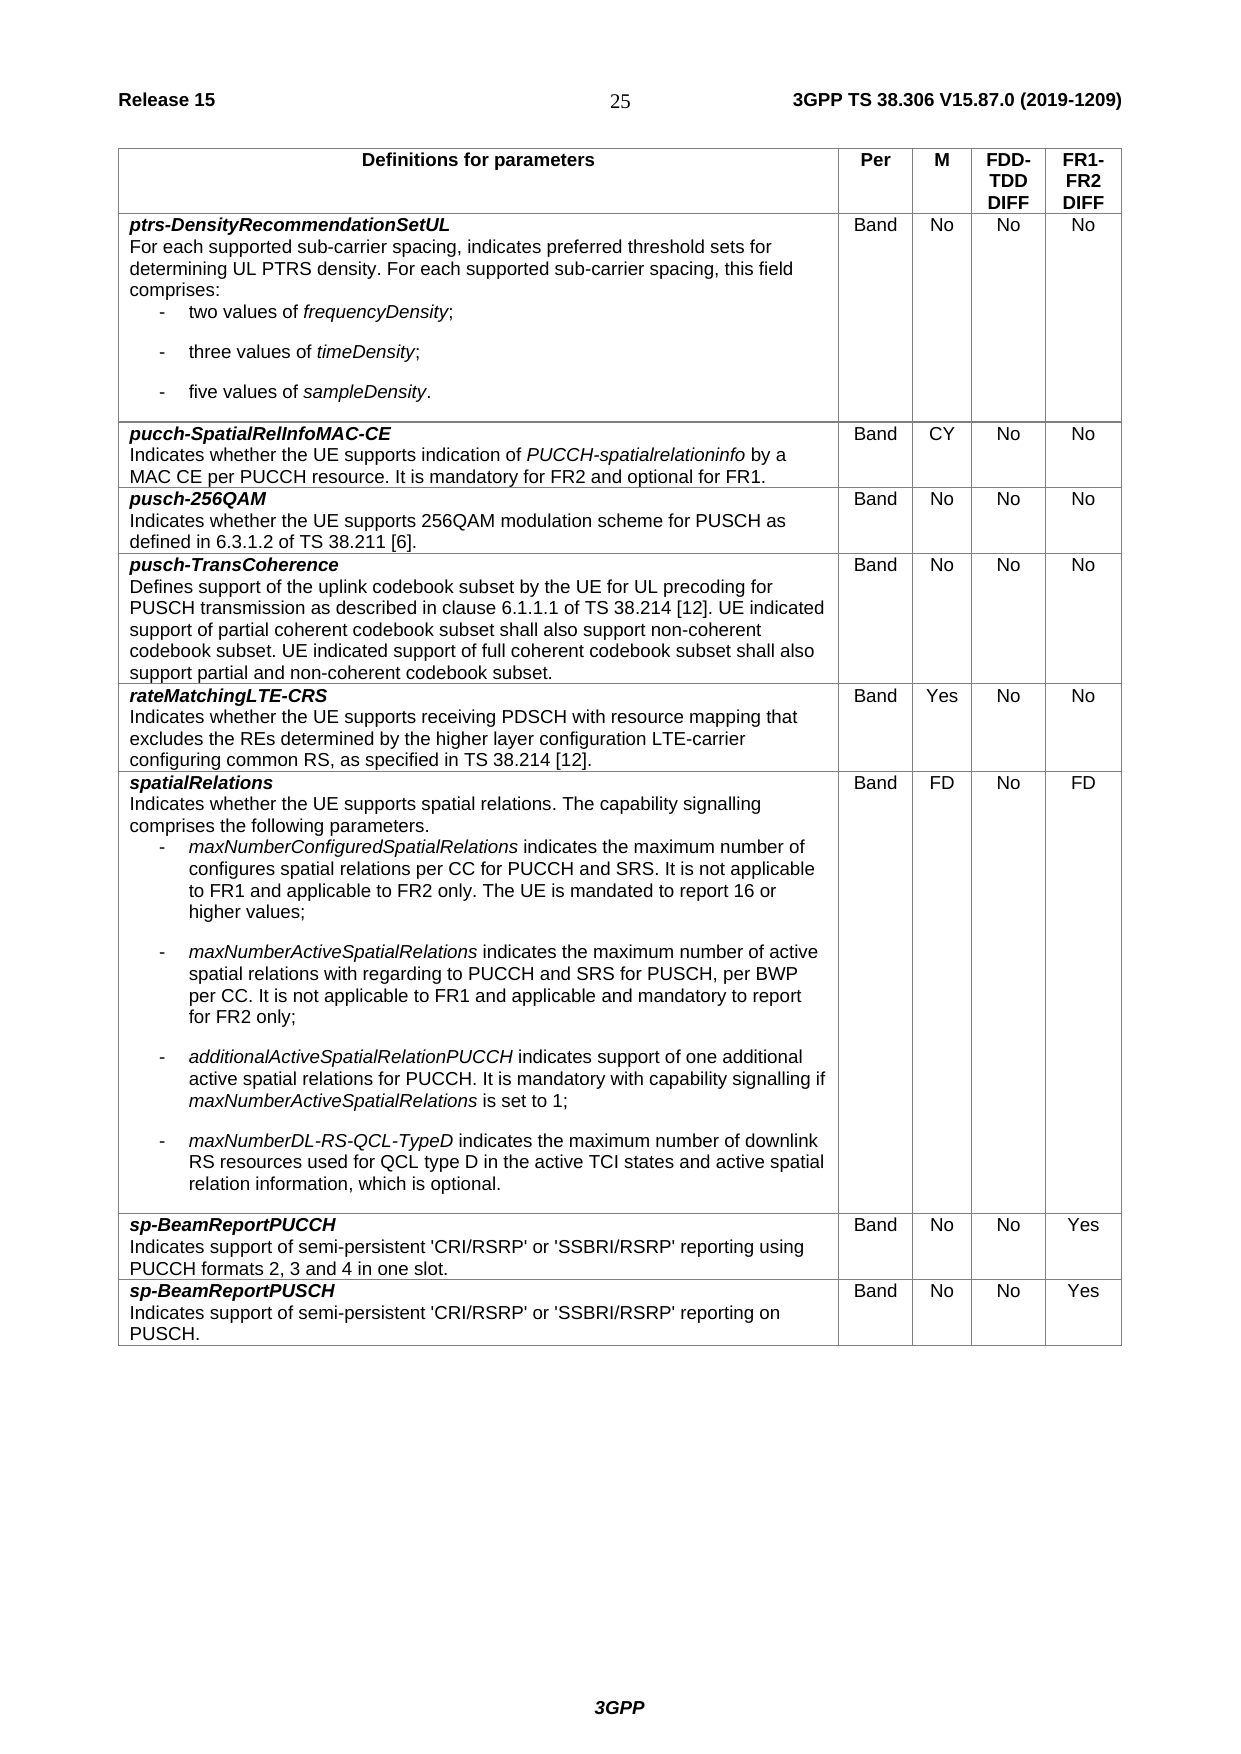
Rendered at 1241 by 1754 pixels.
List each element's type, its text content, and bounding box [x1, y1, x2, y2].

table_cell rateMatchingLTE-CRS Indicates whether the UE supports receiving PDSCH with resource mapping that excludes the REs determined by the higher layer configuration LTE-carrier configuring common RS, as specified in TS 38.214 [12]. [119, 684, 838, 771]
table_cell No [913, 488, 971, 553]
table_cell No [1046, 488, 1121, 553]
table_cell No [972, 488, 1045, 553]
table_header Definitions for parameters [119, 149, 838, 213]
table_cell Yes [1046, 1280, 1121, 1345]
table_cell spatialRelations Indicates whether the UE supports spatial relations. The capability signalling comprises the following parameters. - maxNumberConfiguredSpatialRelations indicates the maximum number of configures spatial relations per CC for PUCCH and SRS. It is not applicable to FR1 and applicable to FR2 only. The UE is mandated to report 16 or higher values; - maxNumberActiveSpatialRelations indicates the maximum number of active spatial relations with regarding to PUCCH and SRS for PUSCH, per BWP per CC. It is not applicable to FR1 and applicable and mandatory to report for FR2 only; - additionalActiveSpatialRelationPUCCH indicates support of one additional active spatial relations for PUCCH. It is mandatory with capability signalling if maxNumberActiveSpatialRelations is set to 1; - maxNumberDL-RS-QCL-TypeD indicates the maximum number of downlink RS resources used for QCL type D in the active TCI states and active spatial relation information, which is optional. [119, 772, 838, 1213]
table_cell No [913, 554, 971, 683]
table_cell sp-BeamReportPUCCH Indicates support of semi-persistent 'CRI/RSRP' or 'SSBRI/RSRP' reporting using PUCCH formats 2, 3 and 4 in one slot. [119, 1214, 838, 1279]
table_cell ptrs-DensityRecommendationSetUL For each supported sub-carrier spacing, indicates preferred threshold sets for determining UL PTRS density. For each supported sub-carrier spacing, this field comprises: - two values of frequencyDensity; - three values of timeDensity; - five values of sampleDensity. [119, 214, 838, 421]
table_cell Band [839, 554, 912, 683]
table_cell Band [839, 1280, 912, 1345]
table_cell Yes [1046, 1214, 1121, 1279]
table_cell No [913, 1214, 971, 1279]
table_cell sp-BeamReportPUSCH Indicates support of semi-persistent 'CRI/RSRP' or 'SSBRI/RSRP' reporting on PUSCH. [119, 1280, 838, 1345]
table_cell No [1046, 214, 1121, 421]
table_cell Band [839, 684, 912, 771]
table_header FDD-TDD DIFF [972, 149, 1045, 213]
table_cell No [1046, 554, 1121, 683]
table_header Per [839, 149, 912, 213]
table_cell pucch-SpatialRelInfoMAC-CE Indicates whether the UE supports indication of PUCCH-spatialrelationinfo by a MAC CE per PUCCH resource. It is mandatory for FR2 and optional for FR1. [119, 423, 838, 487]
table_header M [913, 149, 971, 213]
table_cell No [972, 214, 1045, 421]
table_cell Band [839, 772, 912, 1213]
table_cell pusch-TransCoherence Defines support of the uplink codebook subset by the UE for UL precoding for PUSCH transmission as described in clause 6.1.1.1 of TS 38.214 [12]. UE indicated support of partial coherent codebook subset shall also support non-coherent codebook subset. UE indicated support of full coherent codebook subset shall also support partial and non-coherent codebook subset. [119, 554, 838, 683]
table_cell No [913, 214, 971, 421]
table_cell No [972, 1214, 1045, 1279]
table_cell No [972, 684, 1045, 771]
table_cell FD [1046, 772, 1121, 1213]
table_cell No [972, 554, 1045, 683]
table_cell Band [839, 214, 912, 421]
table_cell No [972, 1280, 1045, 1345]
table_cell Band [839, 1214, 912, 1279]
table_cell CY [913, 423, 971, 487]
table_cell No [1046, 423, 1121, 487]
table_cell No [972, 423, 1045, 487]
table_cell Yes [913, 684, 971, 771]
table_cell No [1046, 684, 1121, 771]
table_cell No [972, 772, 1045, 1213]
table_cell Band [839, 423, 912, 487]
table_cell No [913, 1280, 971, 1345]
table_cell Band [839, 488, 912, 553]
table_cell pusch-256QAM Indicates whether the UE supports 256QAM modulation scheme for PUSCH as defined in 6.3.1.2 of TS 38.211 [6]. [119, 488, 838, 553]
table_header FR1-FR2 DIFF [1046, 149, 1121, 213]
table_cell FD [913, 772, 971, 1213]
